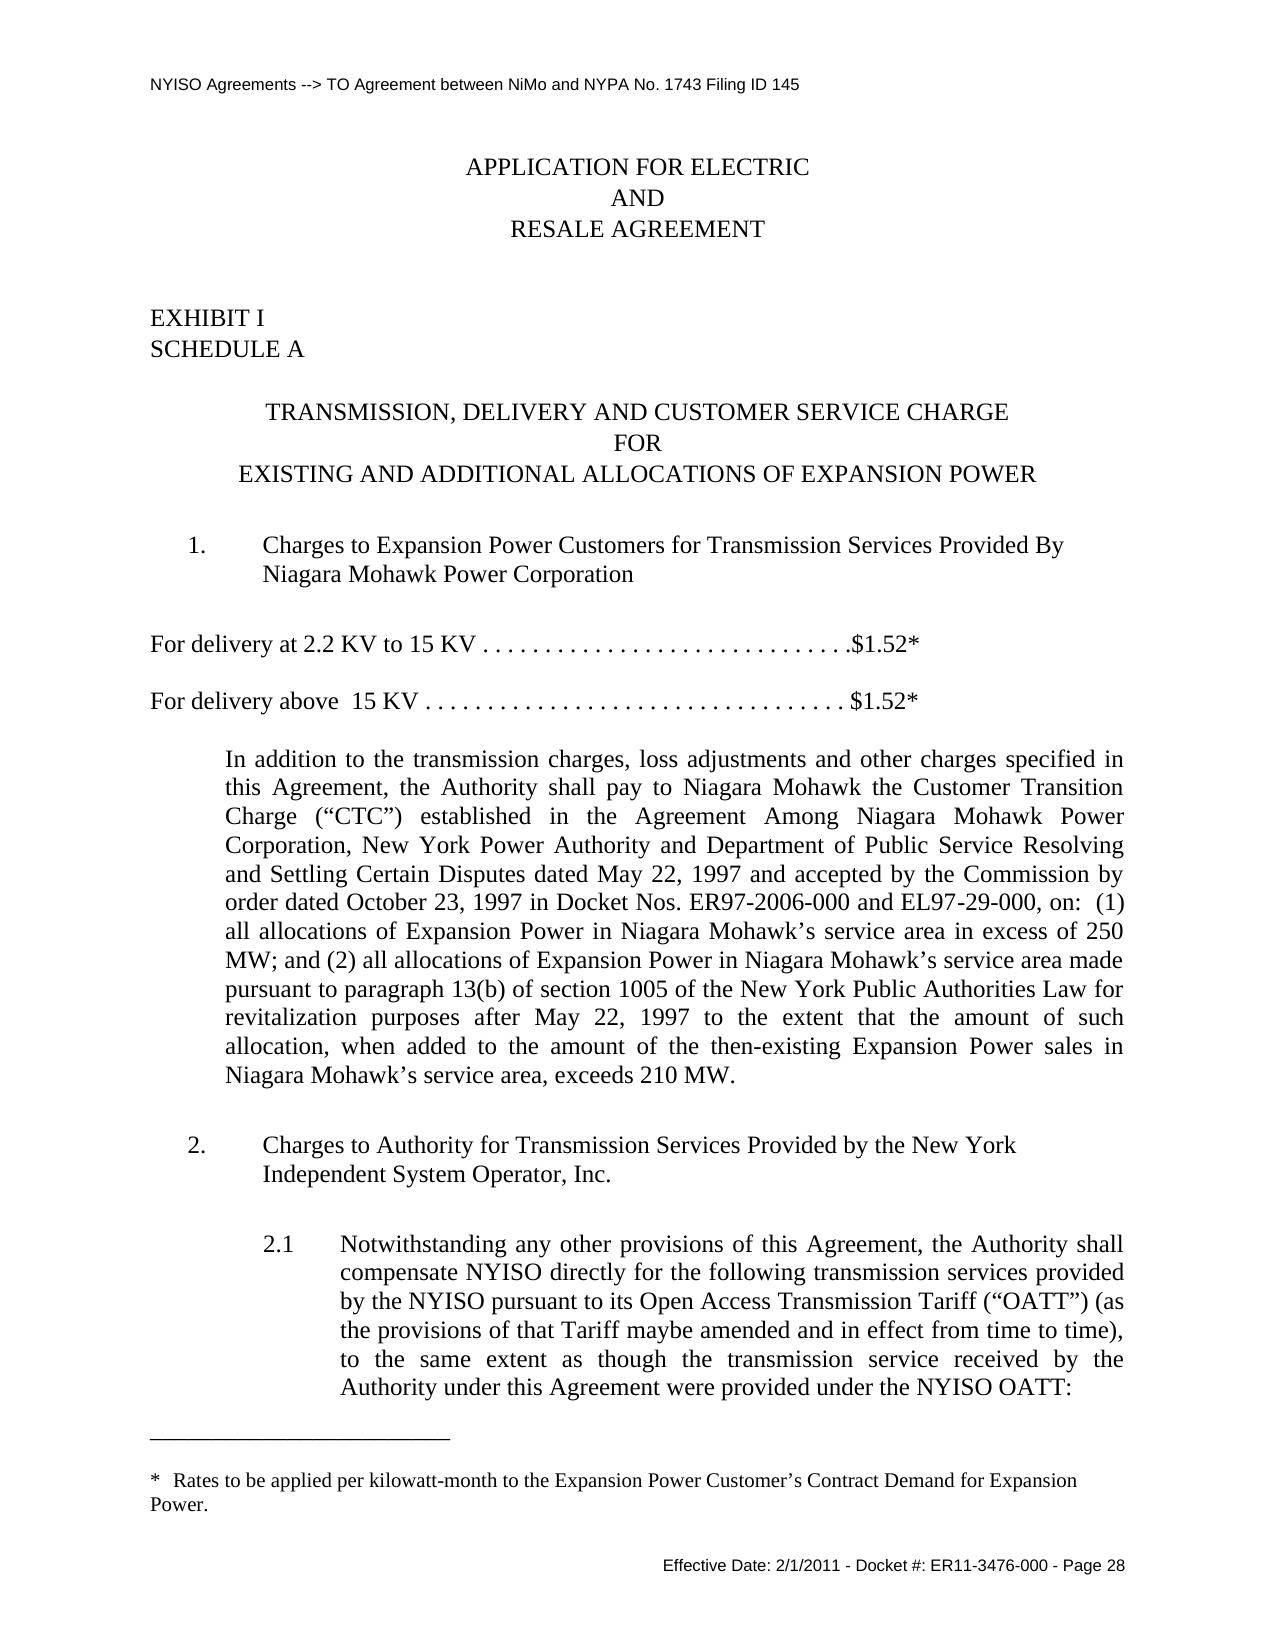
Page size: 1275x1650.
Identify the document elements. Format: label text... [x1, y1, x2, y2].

text For delivery at 2.2 KV to 15 KV . . . . . . . . . . . . . . . . . . . . . . . . . . . . . .$1.52* [150, 629, 1125, 657]
text APPLICATION FOR ELECTRIC [150, 150, 1125, 181]
text FOR [150, 426, 1125, 457]
list Charges to Authority for Transmission Services Provided by the New York Independent System Operator, Inc. [187, 1130, 1125, 1187]
text EXHIBIT I [150, 301, 1125, 332]
list Charges to Expansion Power Customers for Transmission Services Provided By Niagara Mohawk Power Corporation [187, 530, 1125, 587]
text AND [150, 181, 1125, 212]
text In addition to the transmission charges, loss adjustments and other charges specified in this Agreement, the Authority shall pay to Niagara Mohawk the Customer Transition Charge (“CTC”) established in the Agreement Among Niagara Mohawk Power Corporation, New York Power Authority and Department of Public Service Resolving and Settling Certain Disputes dated May 22, 1997 and accepted by the Commission by order dated October 23, 1997 in Docket Nos. ER97-2006-000 and EL97-29-000, on: (1) all allocations of Expansion Power in Niagara Mohawk’s service area in excess of 250 MW; and (2) all allocations of Expansion Power in Niagara Mohawk’s service area made pursuant to paragraph 13(b) of section 1005 of the New York Public Authorities Law for revitalization purposes after May 22, 1997 to the extent that the amount of such allocation, when added to the amount of the then-existing Expansion Power sales in Niagara Mohawk’s service area, exceeds 210 MW. [225, 744, 1125, 1089]
text * Rates to be applied per kilowatt-month to the Expansion Power Customer’s Contract Demand for Expansion Power. [150, 1467, 1125, 1516]
text EXISTING AND ADDITIONAL ALLOCATIONS OF EXPANSION POWER [150, 457, 1125, 489]
text TRANSMISSION, DELIVERY AND CUSTOMER SERVICE CHARGE [150, 395, 1125, 426]
text For delivery above 15 KV . . . . . . . . . . . . . . . . . . . . . . . . . . . . . . . . . . $1.52* [150, 686, 1125, 715]
text 2.1 Notwithstanding any other provisions of this Agreement, the Authority shall compensate NYISO directly for the following transmission services provided by the NYISO pursuant to its Open Access Transmission Tariff (“OATT”) (as the provisions of that Tariff maybe amended and in effect from time to time), to the same extent as though the transmission service received by the Authority under this Agreement were provided under the NYISO OATT: [263, 1229, 1125, 1401]
text SCHEDULE A [150, 332, 1125, 364]
text ________________________ [150, 1414, 1125, 1442]
text RESALE AGREEMENT [150, 212, 1125, 244]
